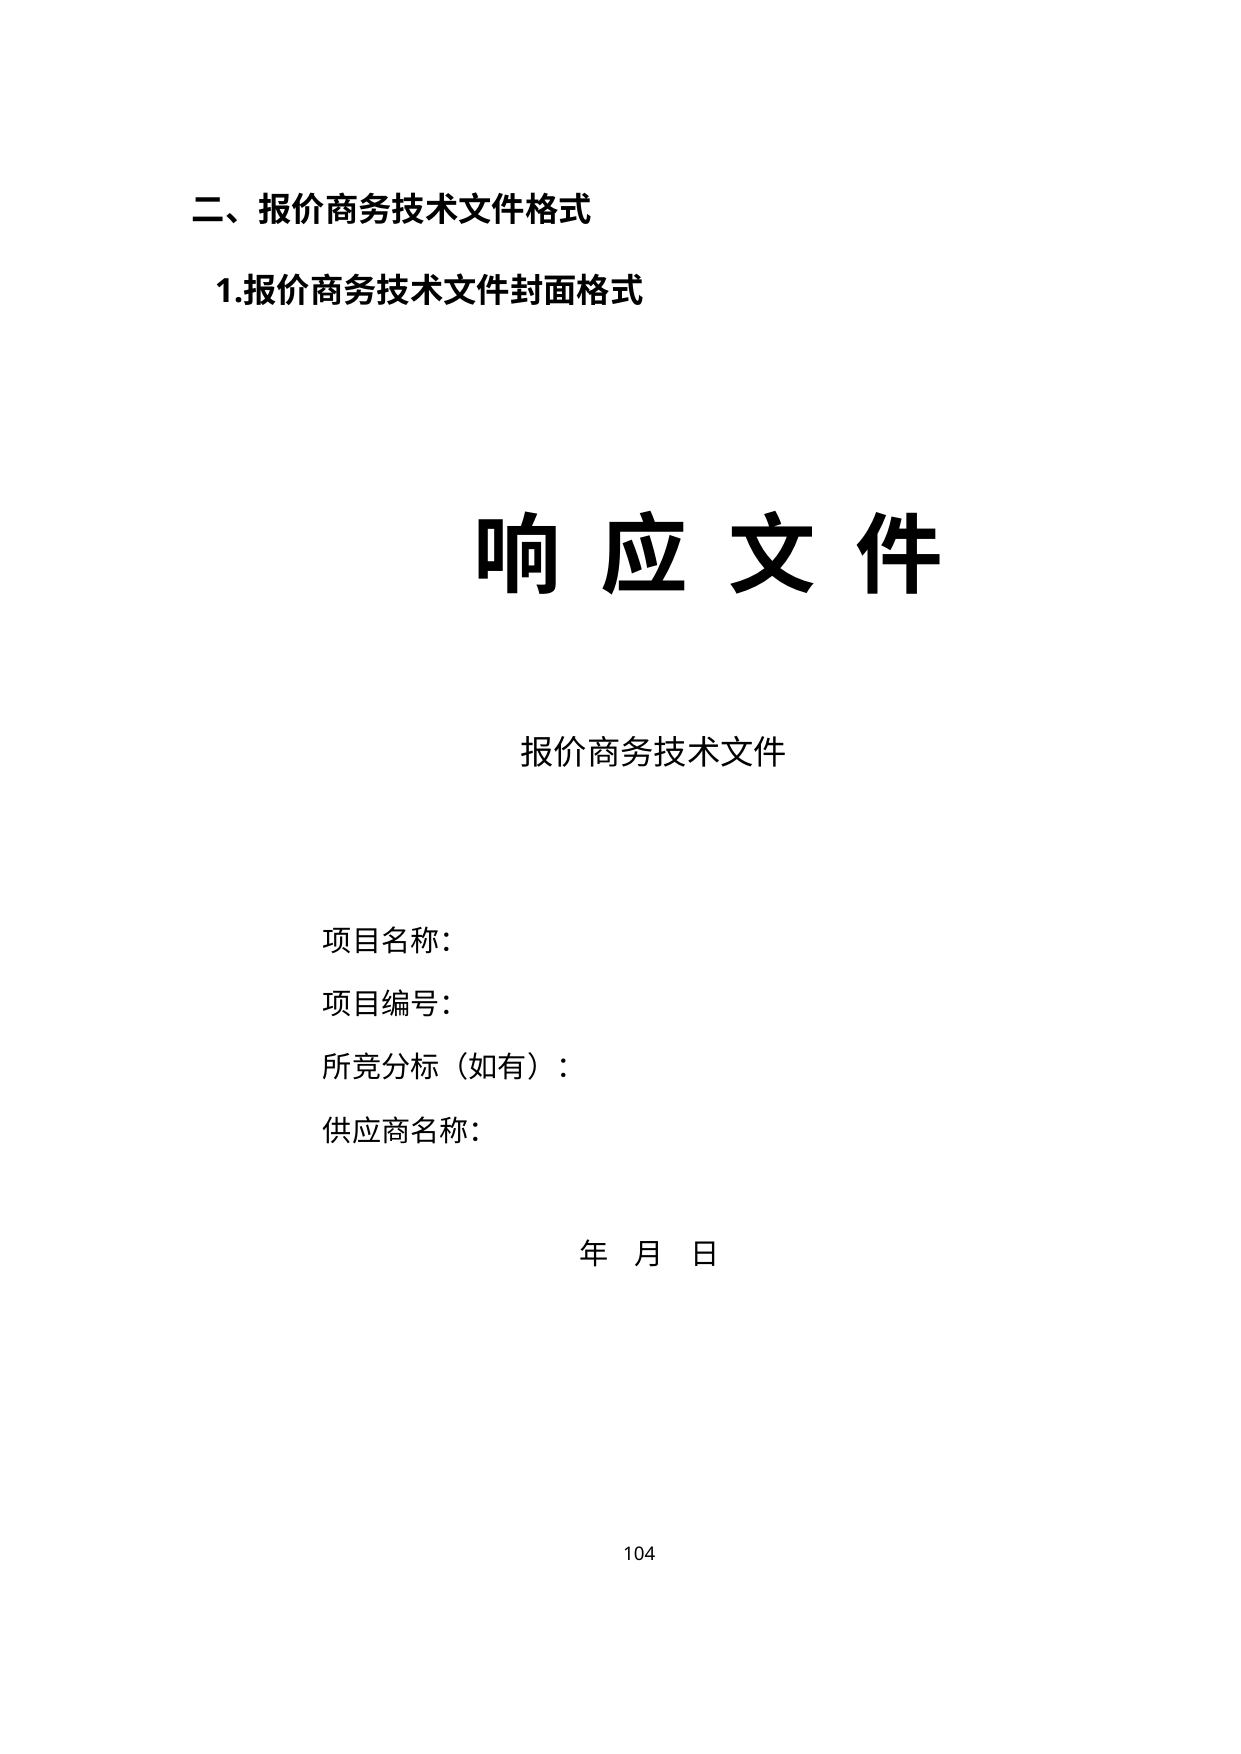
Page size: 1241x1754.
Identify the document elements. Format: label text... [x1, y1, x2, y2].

text 项目编号： [148, 981, 1093, 1023]
text 二、报价商务技术文件格式 [148, 174, 1093, 239]
text 年 月 日 [148, 1230, 1093, 1273]
text 报价商务技术文件 [148, 726, 1093, 774]
text 响 应 文 件 [148, 485, 1093, 612]
text 项目名称： [148, 917, 1093, 959]
text 所竞分标（如有）： [148, 1044, 1093, 1086]
text 1.报价商务技术文件封面格式 [148, 263, 1093, 312]
text 供应商名称： [148, 1107, 1093, 1150]
